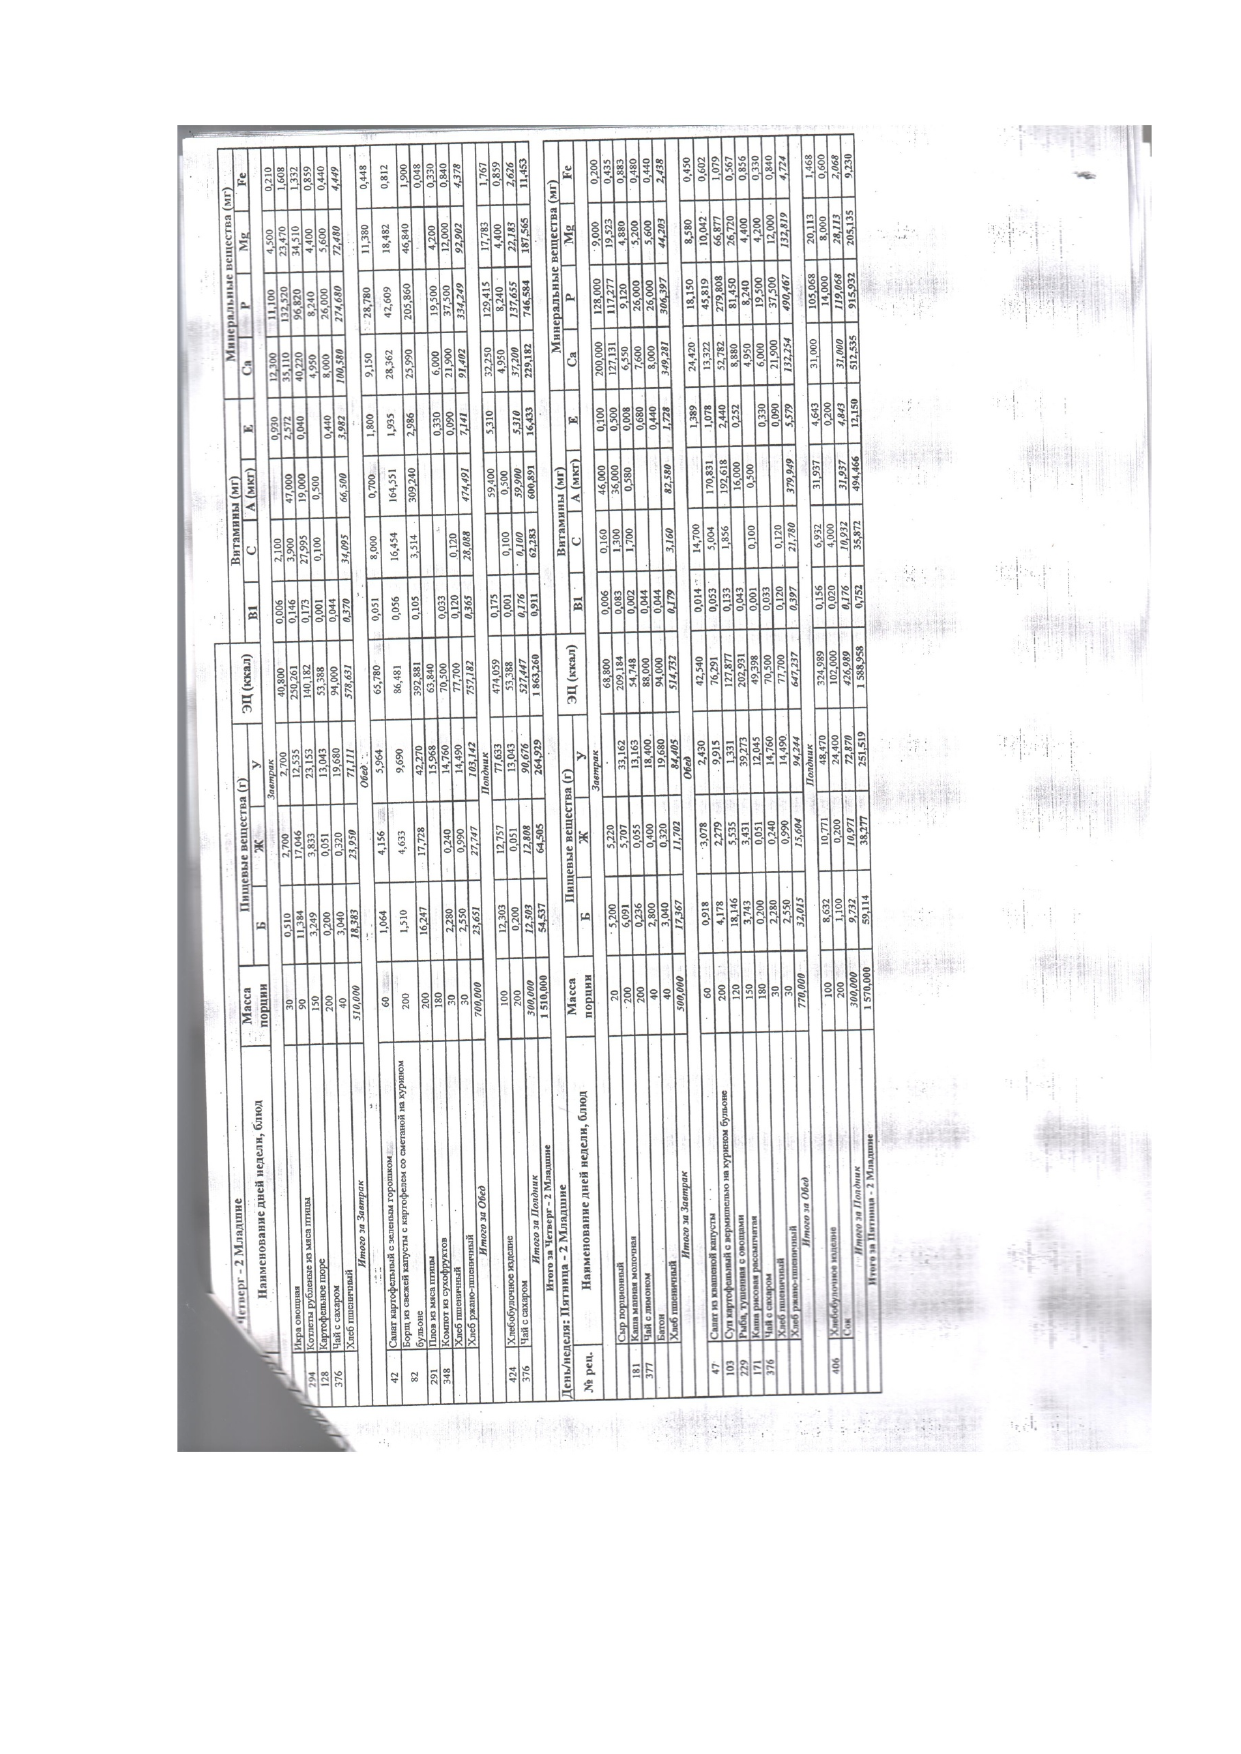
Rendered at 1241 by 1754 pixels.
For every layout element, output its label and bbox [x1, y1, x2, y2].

picture [177, 118, 1152, 1456]
